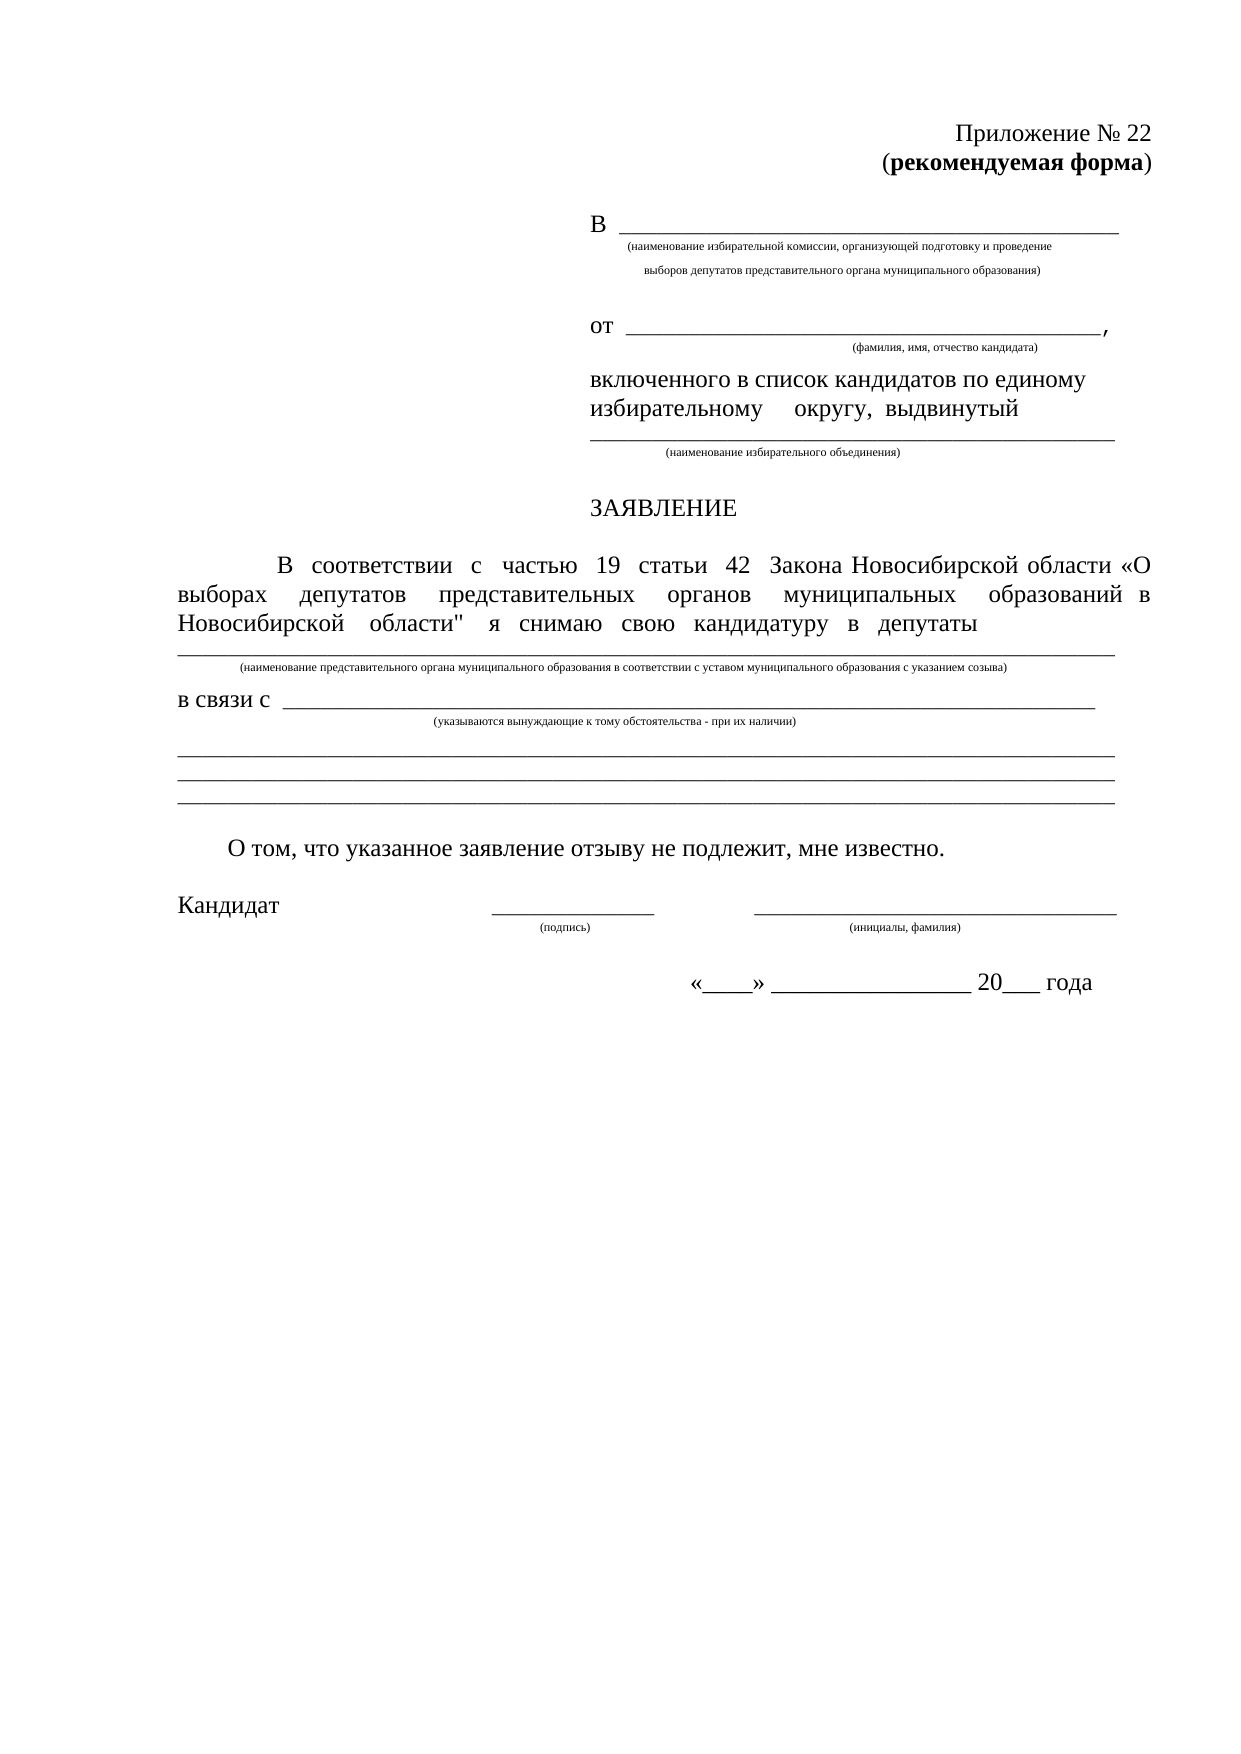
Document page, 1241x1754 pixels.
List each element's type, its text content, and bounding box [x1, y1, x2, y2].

text включенного в список кандидатов по единому [177, 364, 1152, 393]
text «____» ________________ 20___ года [177, 967, 1152, 996]
text (указываются вынуждающие к тому обстоятельства - при их наличии) [177, 714, 1152, 738]
text ___________________________________________________________________________ [177, 762, 1152, 785]
text Кандидат _____________ _____________________________ [177, 890, 1152, 920]
text выборов депутатов представительного органа муниципального образования) [177, 263, 1152, 287]
text (наименование представительного органа муниципального образования в соответствии с уставом муниципального образования с указанием созыва) [177, 660, 1152, 684]
text В ________________________________________ [177, 209, 1152, 239]
text (фамилия, имя, отчество кандидата) [177, 340, 1152, 364]
text (наименование избирательного объединения) [177, 445, 1152, 469]
text в связи с _________________________________________________________________ [177, 684, 1152, 714]
text (рекомендуемая форма) [177, 147, 1152, 176]
text __________________________________________ [177, 422, 1152, 445]
text (подпись) (инициалы, фамилия) [177, 920, 1152, 944]
text ___________________________________________________________________________ [177, 785, 1152, 809]
text избирательному округу, выдвинутый [177, 393, 1152, 422]
text О том, что указанное заявление отзыву не подлежит, мне известно. [177, 833, 1152, 861]
text ЗАЯВЛЕНИЕ [177, 493, 1152, 522]
text Приложение № 22 [177, 118, 1152, 147]
text ___________________________________________________________________________ [177, 738, 1152, 762]
text В соответствии с частью 19 статьи 42 Закона Новосибирской области «О выборах депутатов представительных органов муниципальных образований в Новосибирской области" я снимаю свою кандидатуру в депутаты [177, 551, 1152, 637]
text (наименование избирательной комиссии, организующей подготовку и проведение [177, 239, 1152, 263]
text ___________________________________________________________________________ [177, 637, 1152, 660]
text от ______________________________________, [177, 311, 1152, 340]
